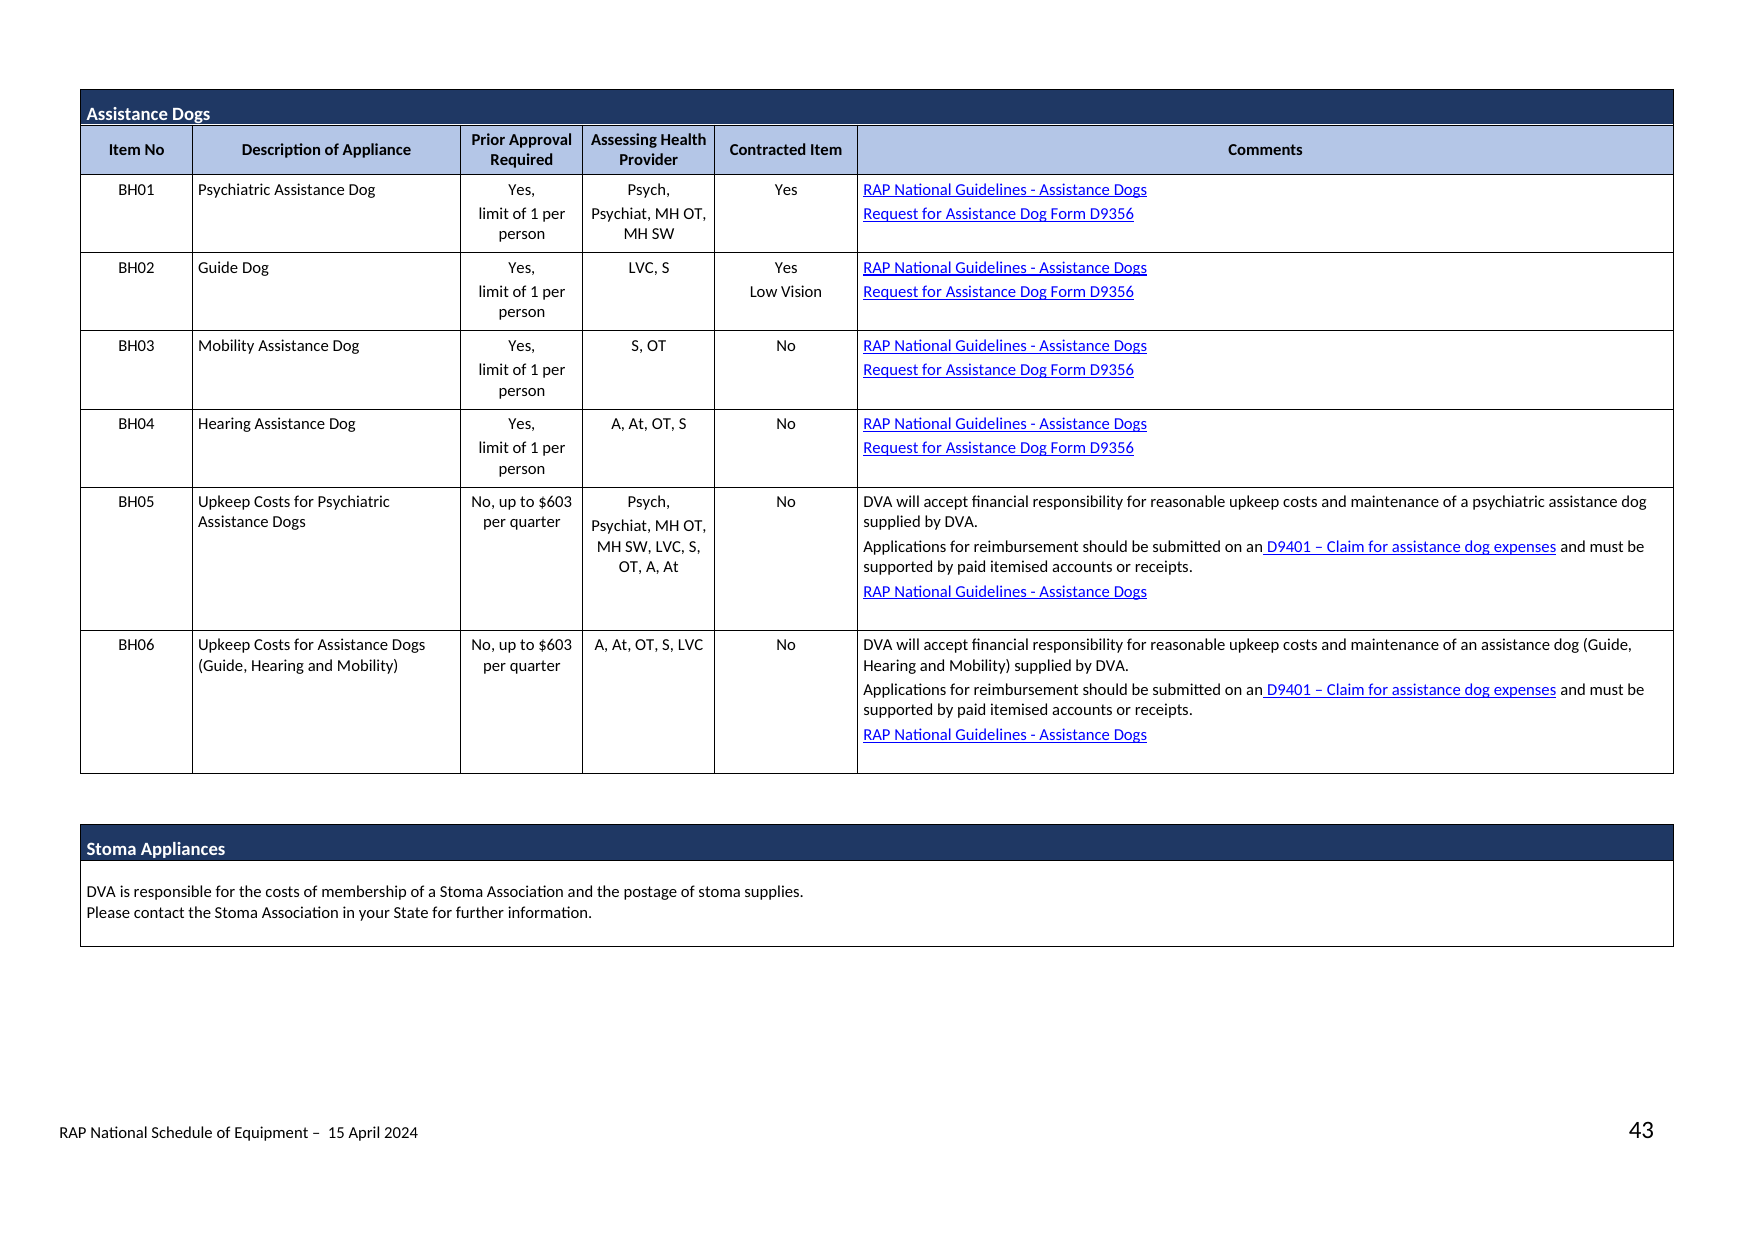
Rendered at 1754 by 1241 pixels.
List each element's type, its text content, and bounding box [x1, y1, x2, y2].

table_cell No [715, 631, 857, 773]
table_cell Mobility Assistance Dog [193, 331, 460, 408]
table_cell Yes [715, 175, 857, 252]
table_cell DVA will accept financial responsibility for reasonable upkeep costs and maintenance of an assistance dog (Guide, Hearing and Mobility) supplied by DVA. Applications for reimbursement should be submitted on an D9401 – Claim for assistance dog expenses and must be supported by paid itemised accounts or receipts. RAP National Guidelines - Assistance Dogs [858, 631, 1673, 773]
table_cell Hearing Assistance Dog [193, 410, 460, 487]
table_cell No, up to $603 per quarter [461, 631, 582, 773]
table_cell RAP National Guidelines - Assistance Dogs Request for Assistance Dog Form D9356 [858, 331, 1673, 408]
table_cell No [715, 331, 857, 408]
table_cell Yes, limit of 1 per person [461, 253, 582, 330]
table_cell No [715, 410, 857, 487]
table_cell BH06 [81, 631, 192, 773]
table_cell BH01 [81, 175, 192, 252]
table_cell A, At, OT, S [583, 410, 714, 487]
table_header Stoma Appliances [81, 825, 1673, 860]
table_cell Yes, limit of 1 per person [461, 175, 582, 252]
table_cell Yes, limit of 1 per person [461, 331, 582, 408]
table_cell A, At, OT, S, LVC [583, 631, 714, 773]
table_cell BH04 [81, 410, 192, 487]
table_header Assistance Dogs [81, 90, 1673, 124]
table_cell Upkeep Costs for Psychiatric Assistance Dogs [193, 488, 460, 630]
table_cell Comments [858, 126, 1673, 174]
table_cell No, up to $603 per quarter [461, 488, 582, 630]
table_cell RAP National Guidelines - Assistance Dogs Request for Assistance Dog Form D9356 [858, 253, 1673, 330]
table_cell DVA will accept financial responsibility for reasonable upkeep costs and maintenance of a psychiatric assistance dog supplied by DVA. Applications for reimbursement should be submitted on an D9401 – Claim for assistance dog expenses and must be supported by paid itemised accounts or receipts. RAP National Guidelines - Assistance Dogs [858, 488, 1673, 630]
table_cell Yes, limit of 1 per person [461, 410, 582, 487]
table_cell Psychiatric Assistance Dog [193, 175, 460, 252]
table_cell BH02 [81, 253, 192, 330]
table_cell Prior Approval Required [461, 126, 582, 174]
table_cell Guide Dog [193, 253, 460, 330]
table_cell Contracted Item [715, 126, 857, 174]
table_cell DVA is responsible for the costs of membership of a Stoma Association and the postage of stoma supplies. Please contact the Stoma Association in your State for further information. [81, 861, 1673, 946]
table_cell Yes Low Vision [715, 253, 857, 330]
table_cell S, OT [583, 331, 714, 408]
table_cell No [715, 488, 857, 630]
table_cell BH03 [81, 331, 192, 408]
table_cell Upkeep Costs for Assistance Dogs (Guide, Hearing and Mobility) [193, 631, 460, 773]
table_cell RAP National Guidelines - Assistance Dogs Request for Assistance Dog Form D9356 [858, 410, 1673, 487]
table_cell LVC, S [583, 253, 714, 330]
table_cell RAP National Guidelines - Assistance Dogs Request for Assistance Dog Form D9356 [858, 175, 1673, 252]
table_cell BH05 [81, 488, 192, 630]
table_cell Item No [81, 126, 192, 174]
table_cell Assessing Health Provider [583, 126, 714, 174]
table_cell Psych, Psychiat, MH OT, MH SW, LVC, S, OT, A, At [583, 488, 714, 630]
table_cell Psych, Psychiat, MH OT, MH SW [583, 175, 714, 252]
table_cell Description of Appliance [193, 126, 460, 174]
